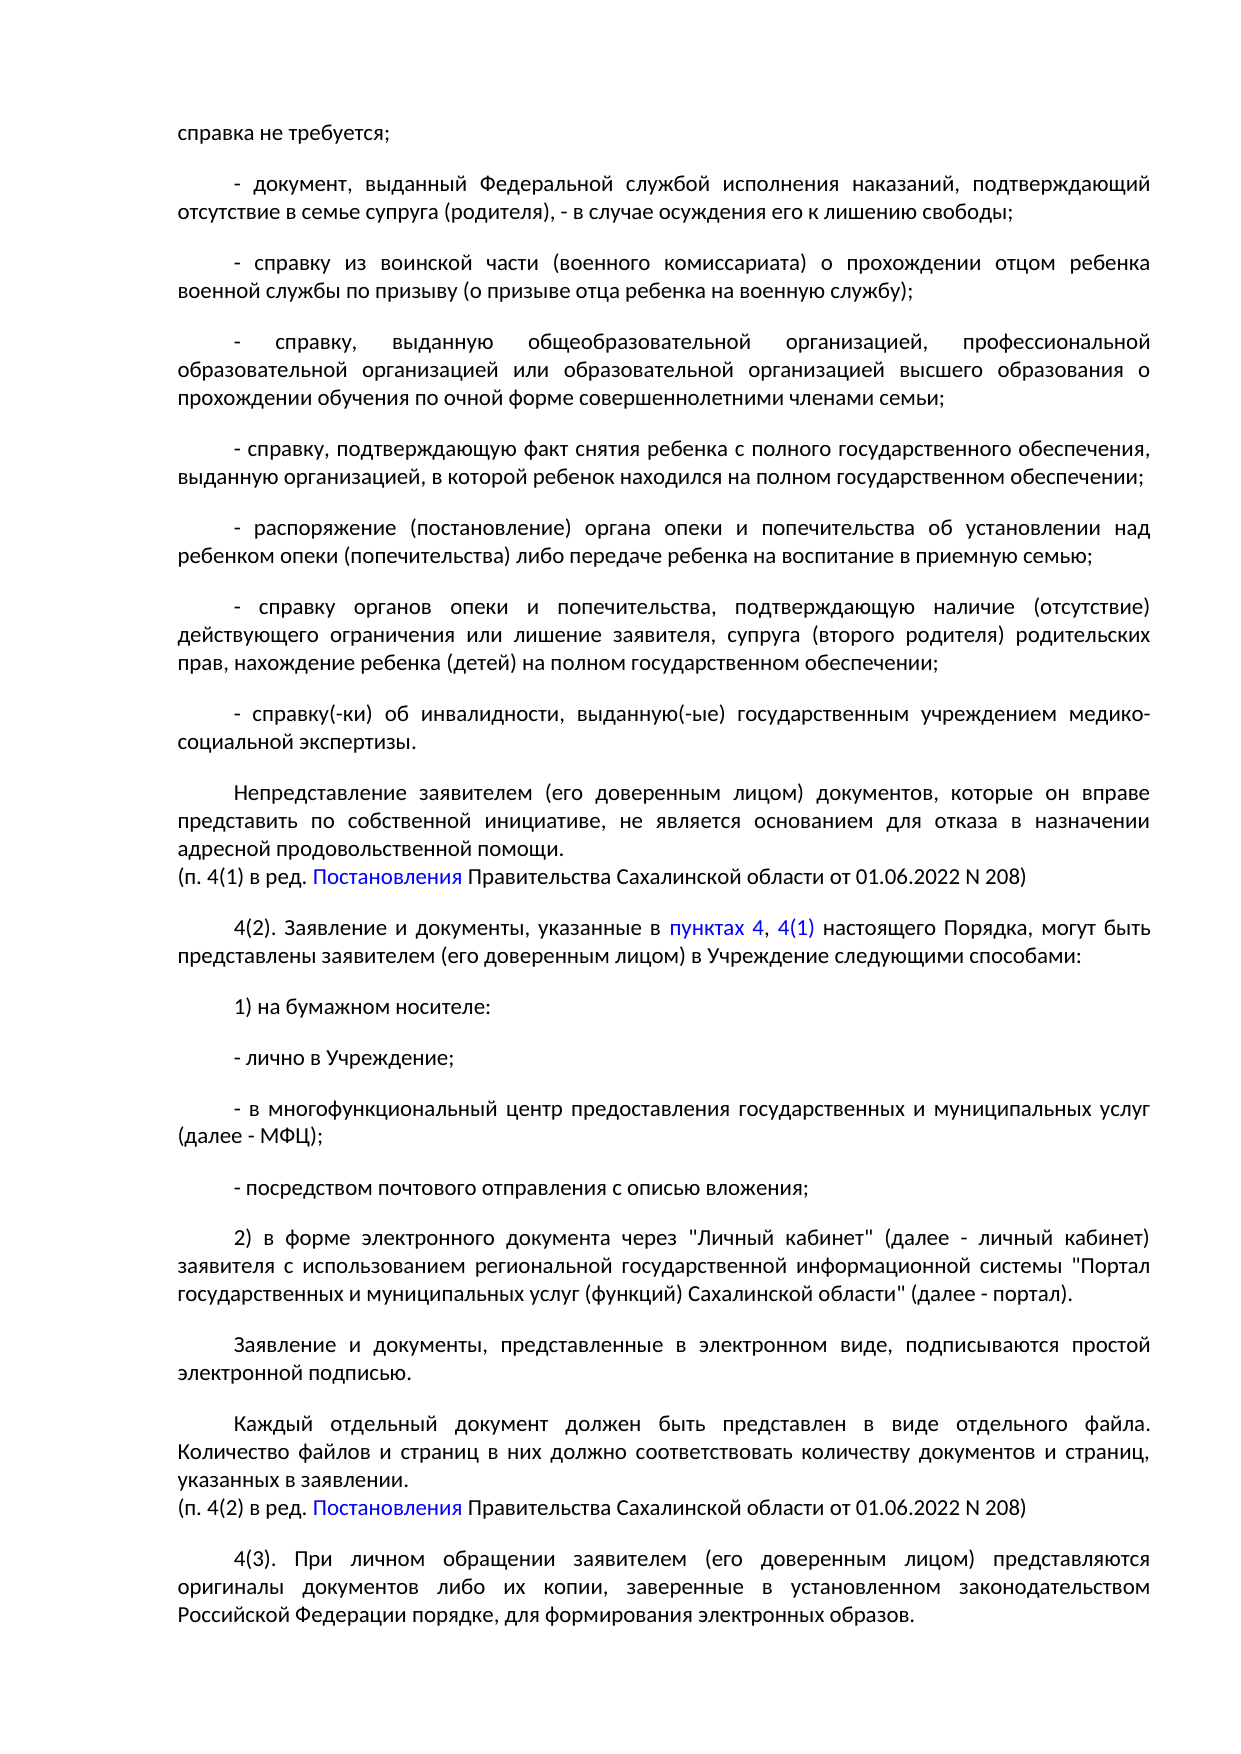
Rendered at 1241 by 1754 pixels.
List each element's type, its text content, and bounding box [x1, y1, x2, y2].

text 4(2). Заявление и документы, указанные в пунктах 4, 4(1) настоящего Порядка, могут быть представлены заявителем (его доверенным лицом) в Учреждение следующими способами: [177, 913, 1152, 969]
text - справку(-ки) об инвалидности, выданную(-ые) государственным учреждением медико-социальной экспертизы. [177, 699, 1152, 755]
text (п. 4(2) в ред. Постановления Правительства Сахалинской области от 01.06.2022 N 208) [177, 1493, 1152, 1522]
text 2) в форме электронного документа через "Личный кабинет" (далее - личный кабинет) заявителя с использованием региональной государственной информационной системы "Портал государственных и муниципальных услуг (функций) Сахалинской области" (далее - портал). [177, 1223, 1152, 1308]
text - справку из воинской части (военного комиссариата) о прохождении отцом ребенка военной службы по призыву (о призыве отца ребенка на военную службу); [177, 248, 1152, 304]
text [177, 118, 1152, 146]
text - посредством почтового отправления с описью вложения; [177, 1173, 1152, 1201]
text - в многофункциональный центр предоставления государственных и муниципальных услуг (далее - МФЦ); [177, 1094, 1152, 1150]
text Заявление и документы, представленные в электронном виде, подписываются простой электронной подписью. [177, 1331, 1152, 1387]
text - лично в Учреждение; [177, 1043, 1152, 1071]
text - документ, выданный Федеральной службой исполнения наказаний, подтверждающий отсутствие в семье супруга (родителя), - в случае осуждения его к лишению свободы; [177, 169, 1152, 225]
text - распоряжение (постановление) органа опеки и попечительства об установлении над ребенком опеки (попечительства) либо передаче ребенка на воспитание в приемную семью; [177, 513, 1152, 569]
text Непредставление заявителем (его доверенным лицом) документов, которые он вправе представить по собственной инициативе, не является основанием для отказа в назначении адресной продовольственной помощи. [177, 778, 1152, 862]
text 1) на бумажном носителе: [177, 992, 1152, 1020]
text - справку, выданную общеобразовательной организацией, профессиональной образовательной организацией или образовательной организацией высшего образования о прохождении обучения по очной форме совершеннолетними членами семьи; [177, 327, 1152, 411]
text (п. 4(1) в ред. Постановления Правительства Сахалинской области от 01.06.2022 N 208) [177, 862, 1152, 890]
text - справку, подтверждающую факт снятия ребенка с полного государственного обеспечения, выданную организацией, в которой ребенок находился на полном государственном обеспечении; [177, 434, 1152, 490]
text 4(3). При личном обращении заявителем (его доверенным лицом) представляются оригиналы документов либо их копии, заверенные в установленном законодательством Российской Федерации порядке, для формирования электронных образов. [177, 1544, 1152, 1628]
text Каждый отдельный документ должен быть представлен в виде отдельного файла. Количество файлов и страниц в них должно соответствовать количеству документов и страниц, указанных в заявлении. [177, 1409, 1152, 1493]
text - справку органов опеки и попечительства, подтверждающую наличие (отсутствие) действующего ограничения или лишение заявителя, супруга (второго родителя) родительских прав, нахождение ребенка (детей) на полном государственном обеспечении; [177, 592, 1152, 676]
